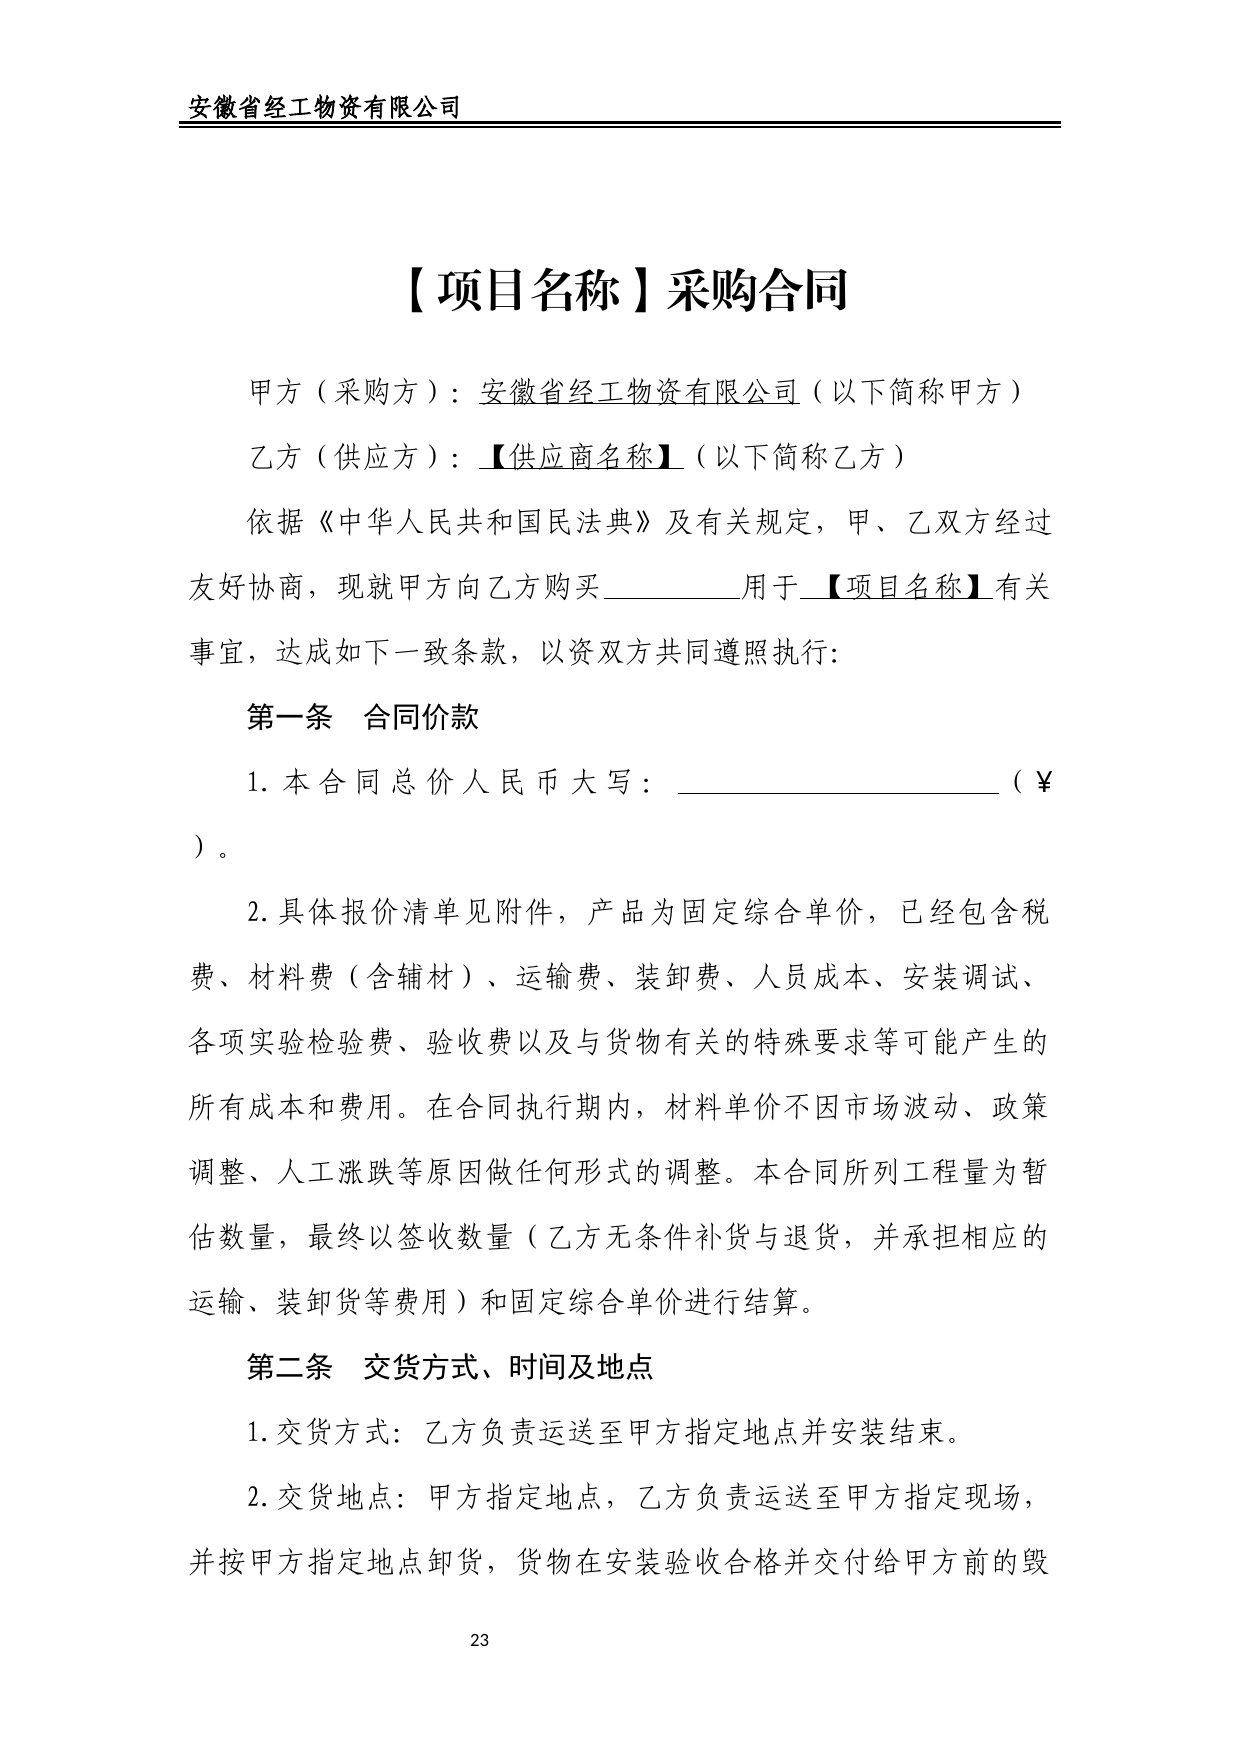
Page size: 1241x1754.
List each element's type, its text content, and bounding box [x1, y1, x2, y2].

text 1.交货方式：乙方负责运送至甲方指定地点并安装结束。 [187, 1397, 1053, 1462]
text 第二条 交货方式、时间及地点 [187, 1332, 1053, 1397]
text 2.具体报价清单见附件，产品为固定综合单价，已经包含税费、材料费（含辅材）、运输费、装卸费、人员成本、安装调试、各项实验检验费、验收费以及与货物有关的特殊要求等可能产生的所有成本和费用。在合同执行期内，材料单价不因市场波动、政策调整、人工涨跌等原因做任何形式的调整。本合同所列工程量为暂估数量，最终以签收数量（乙方无条件补货与退货，并承担相应的运输、装卸货等费用）和固定综合单价进行结算。 [187, 877, 1053, 1332]
text 【项目名称】采购合同 [187, 259, 1053, 324]
text 依据《中华人民共和国民法典》及有关规定，甲、乙双方经过友好协商，现就甲方向乙方购买 用于 【项目名称】有关事宜，达成如下一致条款，以资双方共同遵照执行： [187, 487, 1053, 682]
text 乙方（供应方）：【供应商名称】（以下简称乙方） [187, 422, 1053, 487]
text 第一条 合同价款 [187, 682, 1053, 747]
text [187, 1462, 1053, 1592]
text 甲方（采购方）：安徽省经工物资有限公司（以下简称甲方） [187, 357, 1053, 422]
text 1.本合同总价人民币大写： （¥ ）。 [187, 747, 1053, 877]
